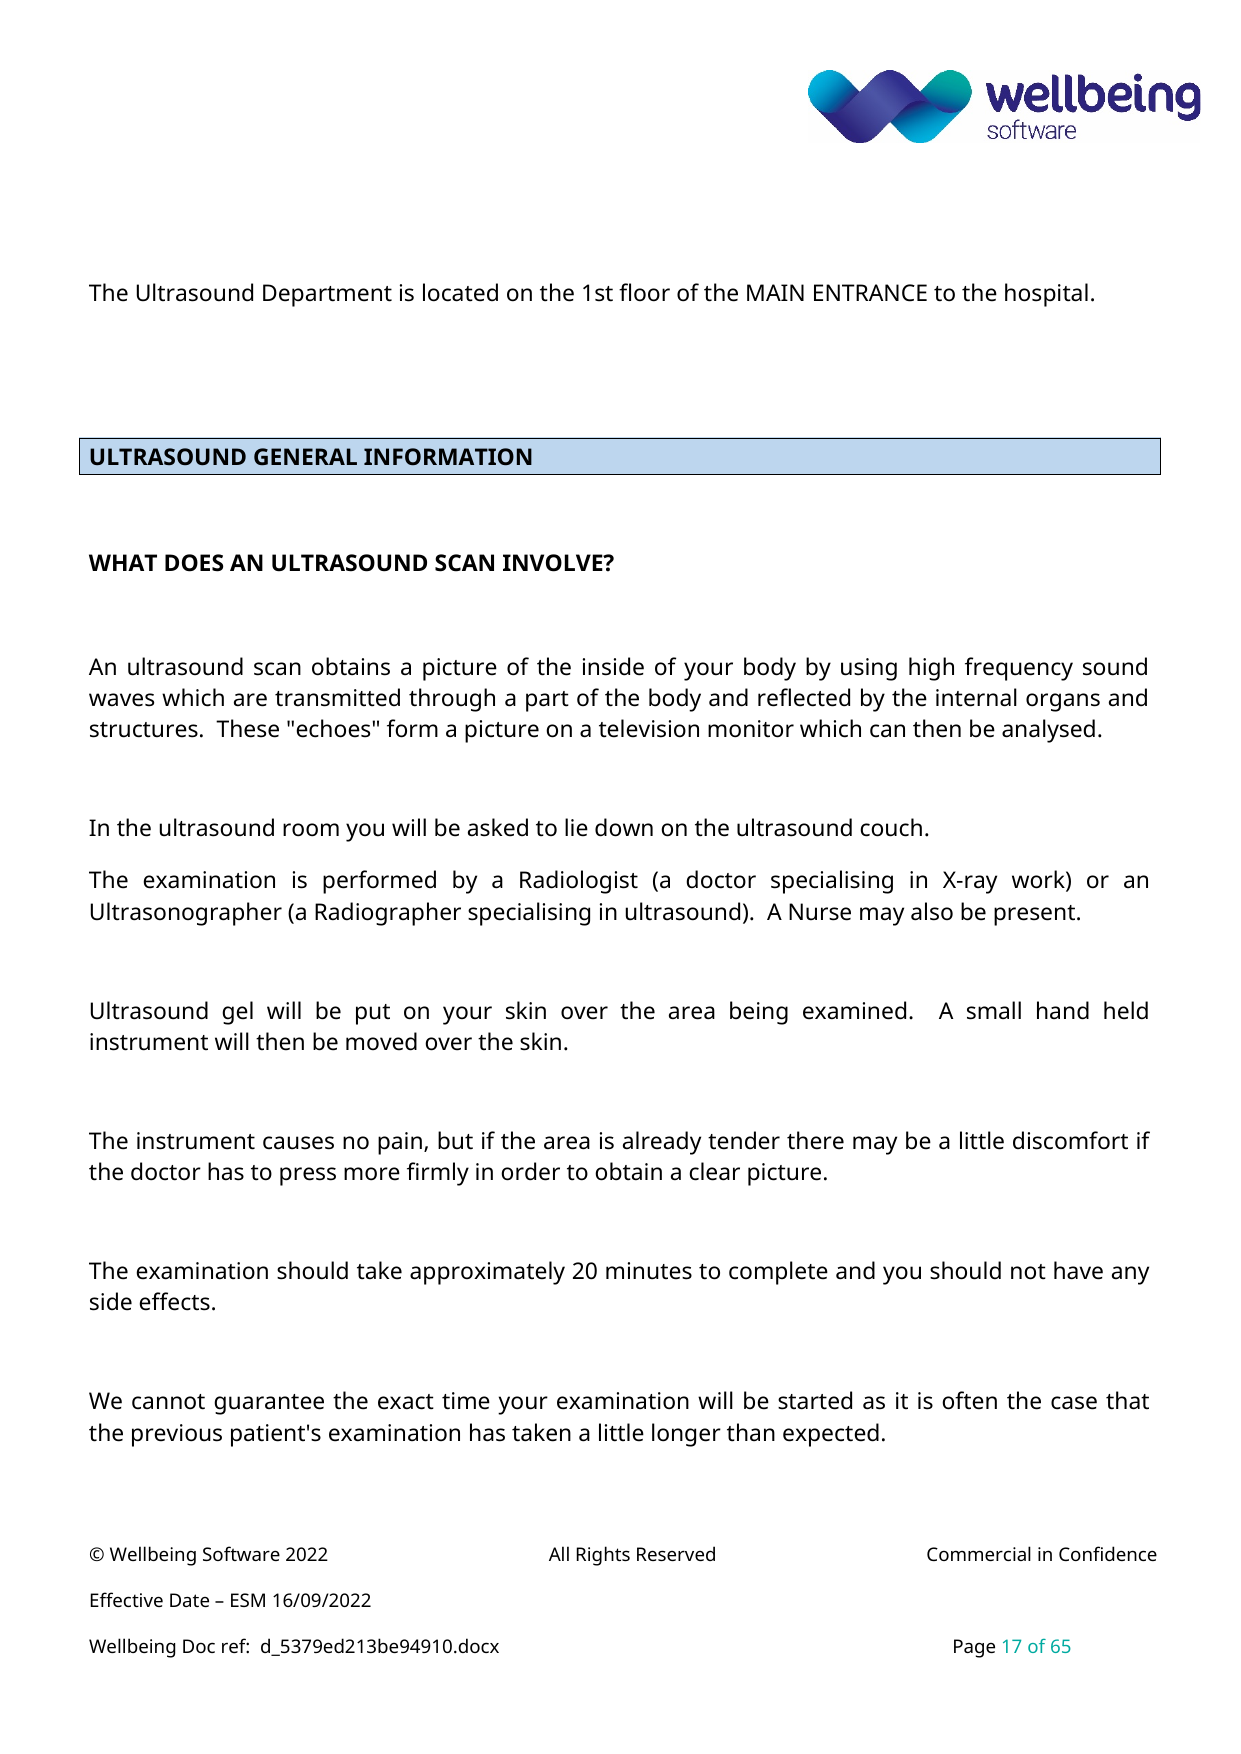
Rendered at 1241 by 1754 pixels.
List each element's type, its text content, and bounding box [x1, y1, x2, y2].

text WHAT DOES AN ULTRASOUND SCAN INVOLVE? [89, 547, 1152, 578]
text The Ultrasound Department is located on the 1st floor of the MAIN ENTRANCE to the hospital. [89, 277, 1152, 308]
picture [808, 70, 825, 87]
text The examination should take approximately 20 minutes to complete and you should not have any side effects. [89, 1255, 1152, 1318]
subtitle ULTRASOUND GENERAL INFORMATION [80, 439, 1160, 474]
text Ultrasound gel will be put on your skin over the area being examined. A small hand held instrument will then be moved over the skin. [89, 995, 1152, 1057]
text The instrument causes no pain, but if the area is already tender there may be a little discomfort if the doctor has to press more firmly in order to obtain a clear picture. [89, 1125, 1152, 1187]
picture [808, 70, 1201, 143]
text In the ultrasound room you will be asked to lie down on the ultrasound couch. [89, 812, 1152, 844]
text An ultrasound scan obtains a picture of the inside of your body by using high frequency sound waves which are transmitted through a part of the body and reflected by the internal organs and structures. These "echoes" form a picture on a television monitor which can then be analysed. [89, 651, 1152, 745]
text The examination is performed by a Radiologist (a doctor specialising in X-ray work) or an Ultrasonographer (a Radiographer specialising in ultrasound). A Nurse may also be present. [89, 864, 1152, 927]
text We cannot guarantee the exact time your examination will be started as it is often the case that the previous patient's examination has taken a little longer than expected. [89, 1385, 1152, 1448]
